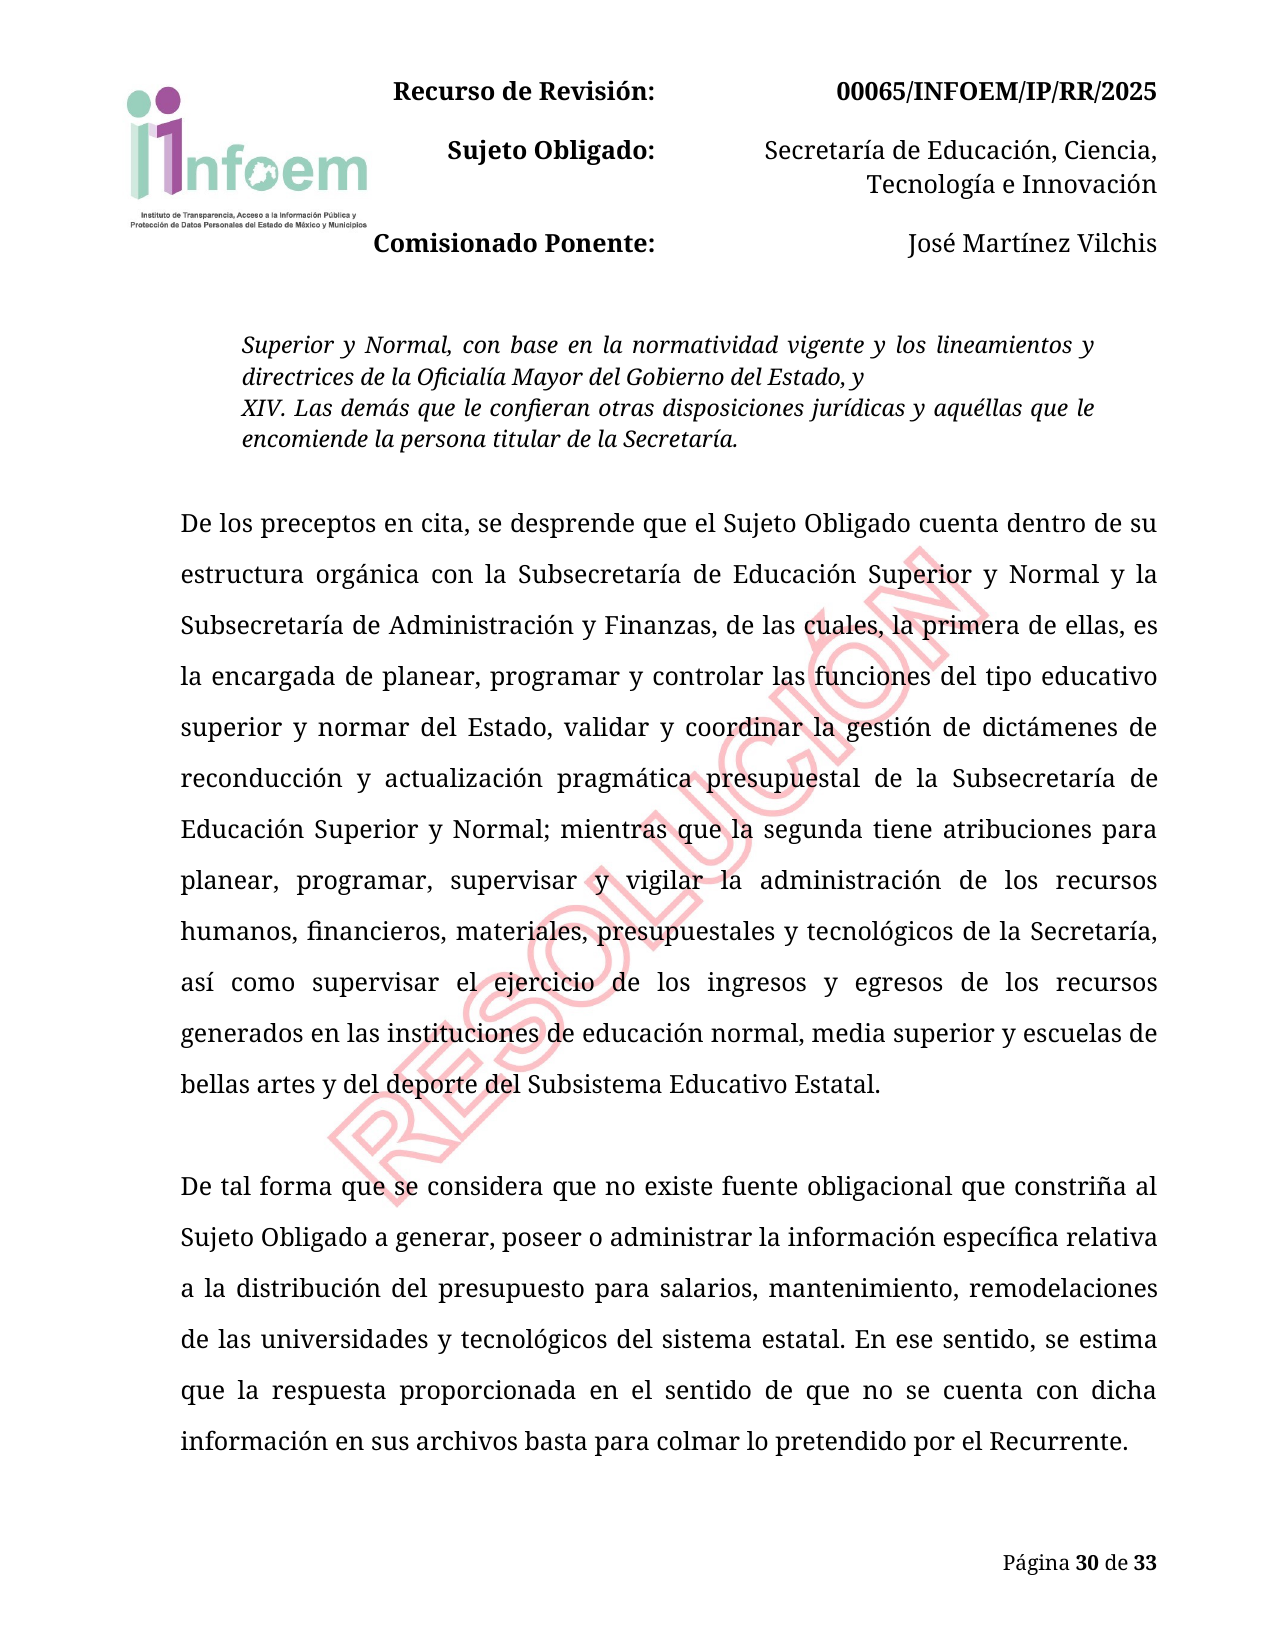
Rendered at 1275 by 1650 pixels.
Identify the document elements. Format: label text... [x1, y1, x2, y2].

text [242, 329, 1098, 392]
text De tal forma que se considera que no existe fuente obligacional que constriña al Sujeto Obligado a generar, poseer o administrar la información específica relativa a la distribución del presupuesto para salarios, mantenimiento, remodelaciones de las universidades y tecnológicos del sistema estatal. En ese sentido, se estima que la respuesta proporcionada en el sentido de que no se cuenta con dicha información en sus archivos basta para colmar lo pretendido por el Recurrente. [180, 1169, 1159, 1458]
text XIV. Las demás que le confieran otras disposiciones jurídicas y aquéllas que le encomiende la persona titular de la Secretaría. [242, 392, 1098, 454]
text De los preceptos en cita, se desprende que el Sujeto Obligado cuenta dentro de su estructura orgánica con la Subsecretaría de Educación Superior y Normal y la Subsecretaría de Administración y Finanzas, de las cuales, la primera de ellas, es la encargada de planear, programar y controlar las funciones del tipo educativo superior y normar del Estado, validar y coordinar la gestión de dictámenes de reconducción y actualización pragmática presupuestal de la Subsecretaría de Educación Superior y Normal; mientras que la segunda tiene atribuciones para planear, programar, supervisar y vigilar la administración de los recursos humanos, financieros, materiales, presupuestales y tecnológicos de la Secretaría, así como supervisar el ejercicio de los ingresos y egresos de los recursos generados en las instituciones de educación normal, media superior y escuelas de bellas artes y del deporte del Subsistema Educativo Estatal. [180, 505, 1159, 1101]
picture [7, 26, 1275, 1650]
